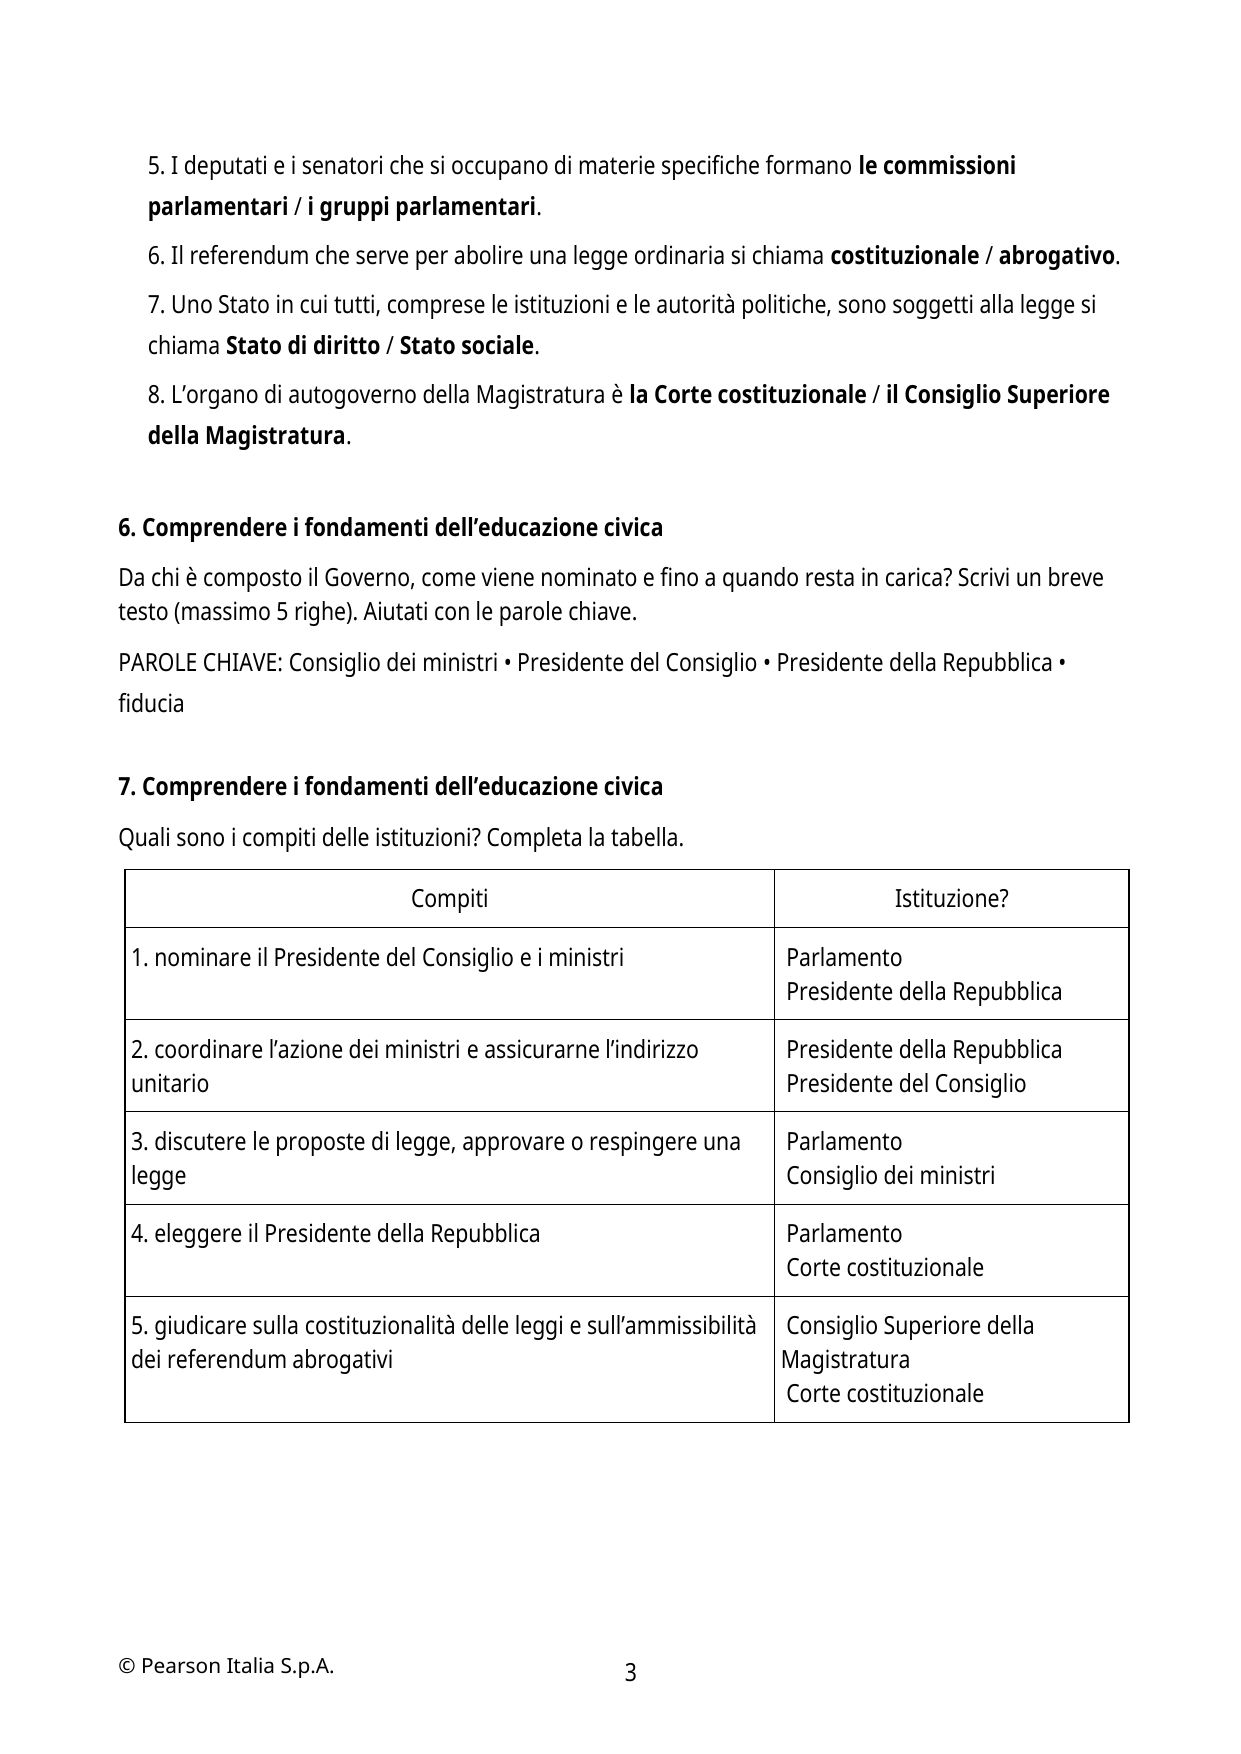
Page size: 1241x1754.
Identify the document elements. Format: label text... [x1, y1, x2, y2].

text 6. Comprendere i fondamenti dell’educazione civica [118, 509, 1122, 543]
table_cell 4. eleggere il Presidente della Repubblica [126, 1205, 774, 1296]
table_header Istituzione? [775, 870, 1128, 927]
table_cell  Presidente della Repubblica  Presidente del Consiglio [775, 1020, 1128, 1111]
text 8. L’organo di autogoverno della Magistratura è la Corte costituzionale / il Consiglio Superiore della Magistratura. [148, 377, 1122, 452]
text 7. Comprendere i fondamenti dell’educazione civica [118, 769, 1122, 803]
text Quali sono i compiti delle istituzioni? Completa la tabella. [118, 819, 1122, 854]
table_cell 5. giudicare sulla costituzionalità delle leggi e sull’ammissibilità dei referendum abrogativi [126, 1297, 774, 1422]
table_cell 1. nominare il Presidente del Consiglio e i ministri [126, 928, 774, 1019]
text 6. Il referendum che serve per abolire una legge ordinaria si chiama costituzionale / abrogativo. [148, 238, 1122, 272]
table_cell  Parlamento  Presidente della Repubblica [775, 928, 1128, 1019]
text 7. Uno Stato in cui tutti, comprese le istituzioni e le autorità politiche, sono soggetti alla legge si chiama Stato di diritto / Stato sociale. [148, 287, 1122, 362]
table_cell  Parlamento  Consiglio dei ministri [775, 1112, 1128, 1203]
text Da chi è composto il Governo, come viene nominato e fino a quando resta in carica? Scrivi un breve testo (massimo 5 righe). Aiutati con le parole chiave. [118, 560, 1122, 628]
table_cell  Consiglio Superiore della Magistratura  Corte costituzionale [775, 1297, 1128, 1422]
table_cell 2. coordinare l’azione dei ministri e assicurarne l’indirizzo unitario [126, 1020, 774, 1111]
text PAROLE CHIAVE: Consiglio dei ministri • Presidente del Consiglio • Presidente della Repubblica • fiducia [118, 645, 1122, 720]
table_header Compiti [126, 870, 774, 927]
table_cell  Parlamento  Corte costituzionale [775, 1205, 1128, 1296]
table_cell 3. discutere le proposte di legge, approvare o respingere una legge [126, 1112, 774, 1203]
text 5. I deputati e i senatori che si occupano di materie specifiche formano le commissioni parlamentari / i gruppi parlamentari. [148, 148, 1122, 223]
